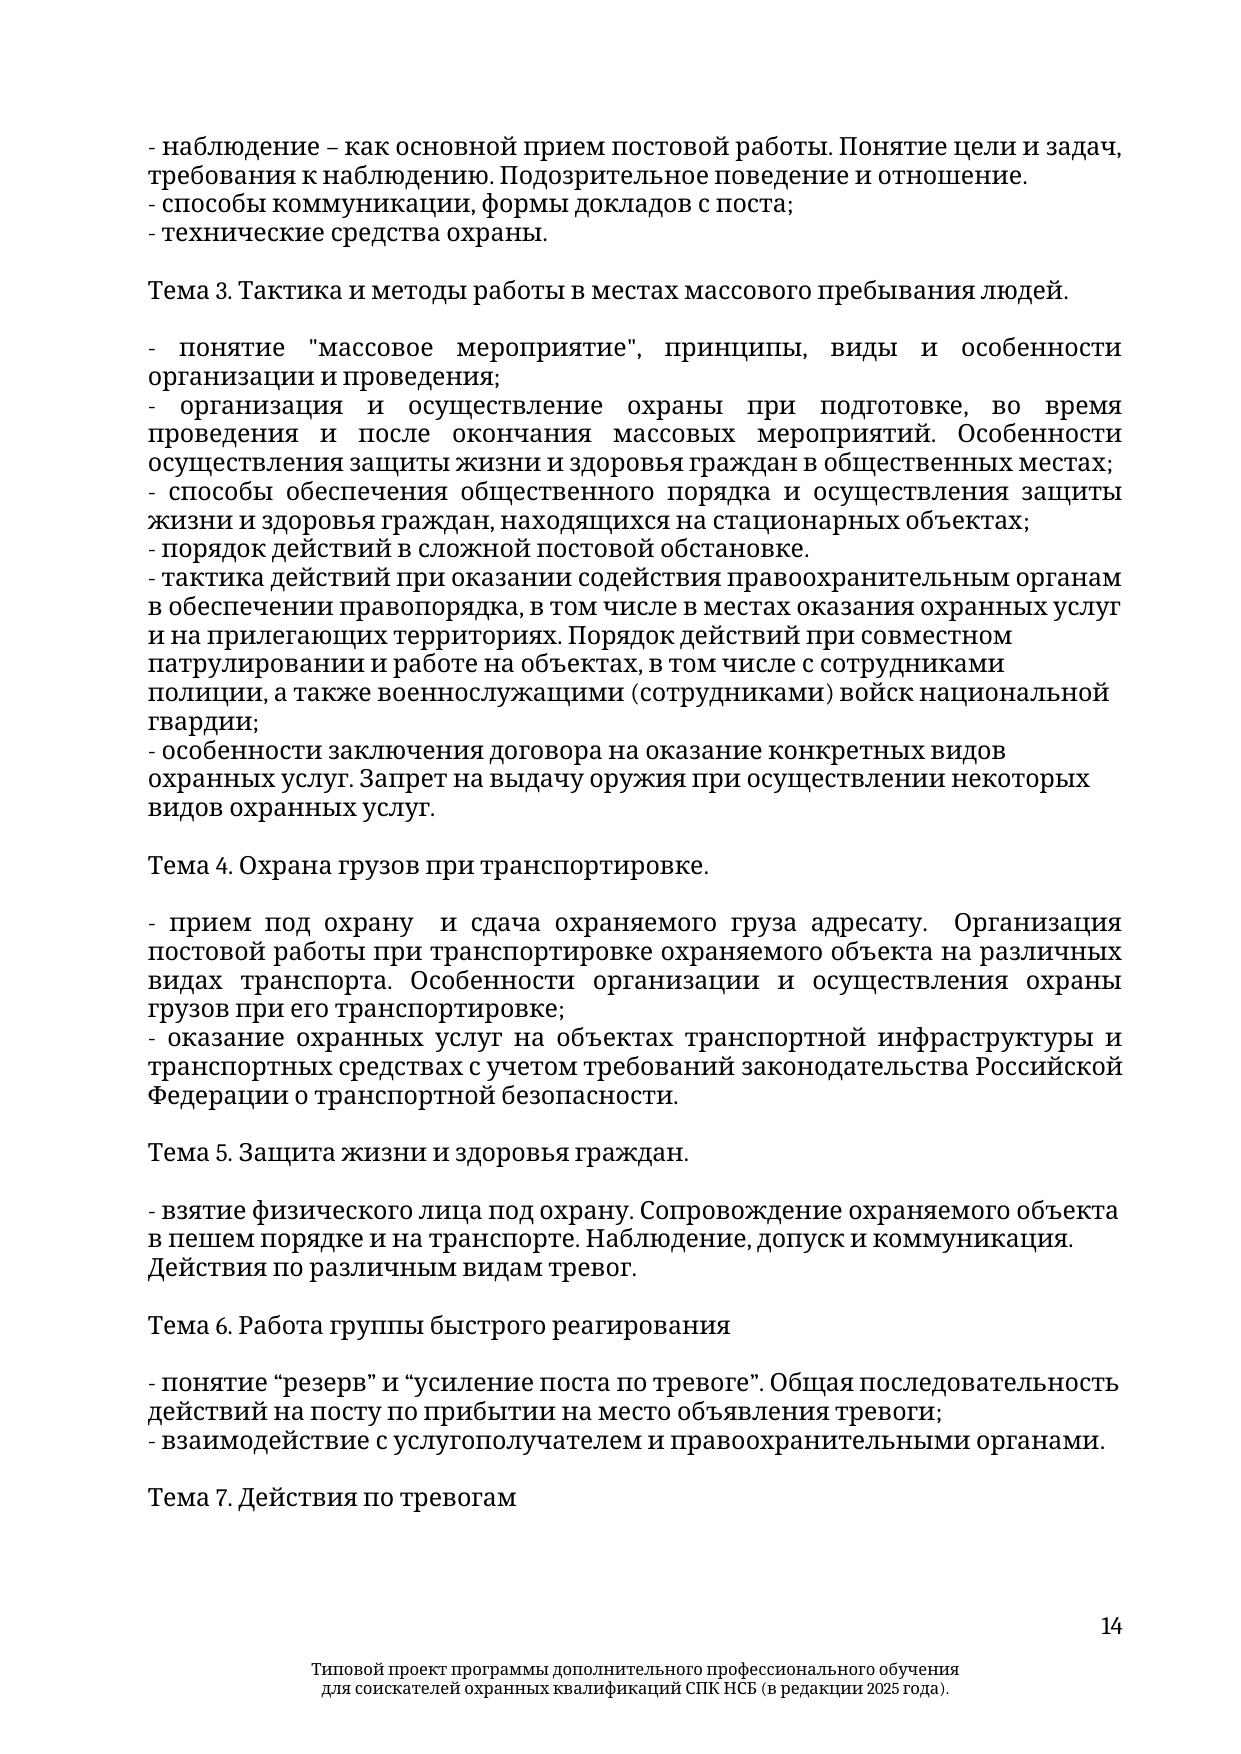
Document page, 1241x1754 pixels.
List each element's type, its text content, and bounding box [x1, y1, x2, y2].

text - способы коммуникации, формы докладов с поста; [148, 190, 1123, 219]
text - порядок действий в сложной постовой обстановке. [148, 535, 1123, 564]
text Тема 6. Работа группы быстрого реагирования [148, 1312, 1123, 1340]
text - взаимодействие с услугополучателем и правоохранительными органами. [148, 1427, 1123, 1455]
text - оказание охранных услуг на объектах транспортной инфраструктуры и транспортных средствах с учетом требований законодательства Российской Федерации о транспортной безопасности. [148, 1024, 1123, 1110]
text - технические средства охраны. [148, 219, 1123, 248]
text Тема 5. Защита жизни и здоровья граждан. [148, 1139, 1123, 1168]
text - организация и осуществление охраны при подготовке, во время проведения и после окончания массовых мероприятий. Особенности осуществления защиты жизни и здоровья граждан в общественных местах; [148, 392, 1123, 478]
text - понятие “резерв” и “усиление поста по тревоге”. Общая последовательность действий на посту по прибытии на место объявления тревоги; [148, 1369, 1123, 1427]
text - понятие "массовое мероприятие", принципы, виды и особенности организации и проведения; [148, 334, 1123, 392]
text - способы обеспечения общественного порядка и осуществления защиты жизни и здоровья граждан, находящихся на стационарных объектах; [148, 478, 1123, 535]
text Тема 7. Действия по тревогам [148, 1484, 1123, 1513]
text Тема 3. Тактика и методы работы в местах массового пребывания людей. [148, 277, 1123, 305]
text - особенности заключения договора на оказание конкретных видов охранных услуг. Запрет на выдачу оружия при осуществлении некоторых видов охранных услуг. [148, 737, 1123, 823]
text Тема 4. Охрана грузов при транспортировке. [148, 852, 1123, 880]
text - наблюдение – как основной прием постовой работы. Понятие цели и задач, требования к наблюдению. Подозрительное поведение и отношение. [148, 133, 1123, 190]
text - прием под охрану и сдача охраняемого груза адресату. Организация постовой работы при транспортировке охраняемого объекта на различных видах транспорта. Особенности организации и осуществления охраны грузов при его транспортировке; [148, 909, 1123, 1024]
text - взятие физического лица под охрану. Сопровождение охраняемого объекта в пешем порядке и на транспорте. Наблюдение, допуск и коммуникация. Действия по различным видам тревог. [148, 1197, 1123, 1283]
text - тактика действий при оказании содействия правоохранительным органам в обеспечении правопорядка, в том числе в местах оказания охранных услуг и на прилегающих территориях. Порядок действий при совместном патрулировании и работе на объектах, в том числе с сотрудниками полиции, а также военнослужащими (сотрудниками) войск национальной гвардии; [148, 564, 1123, 737]
